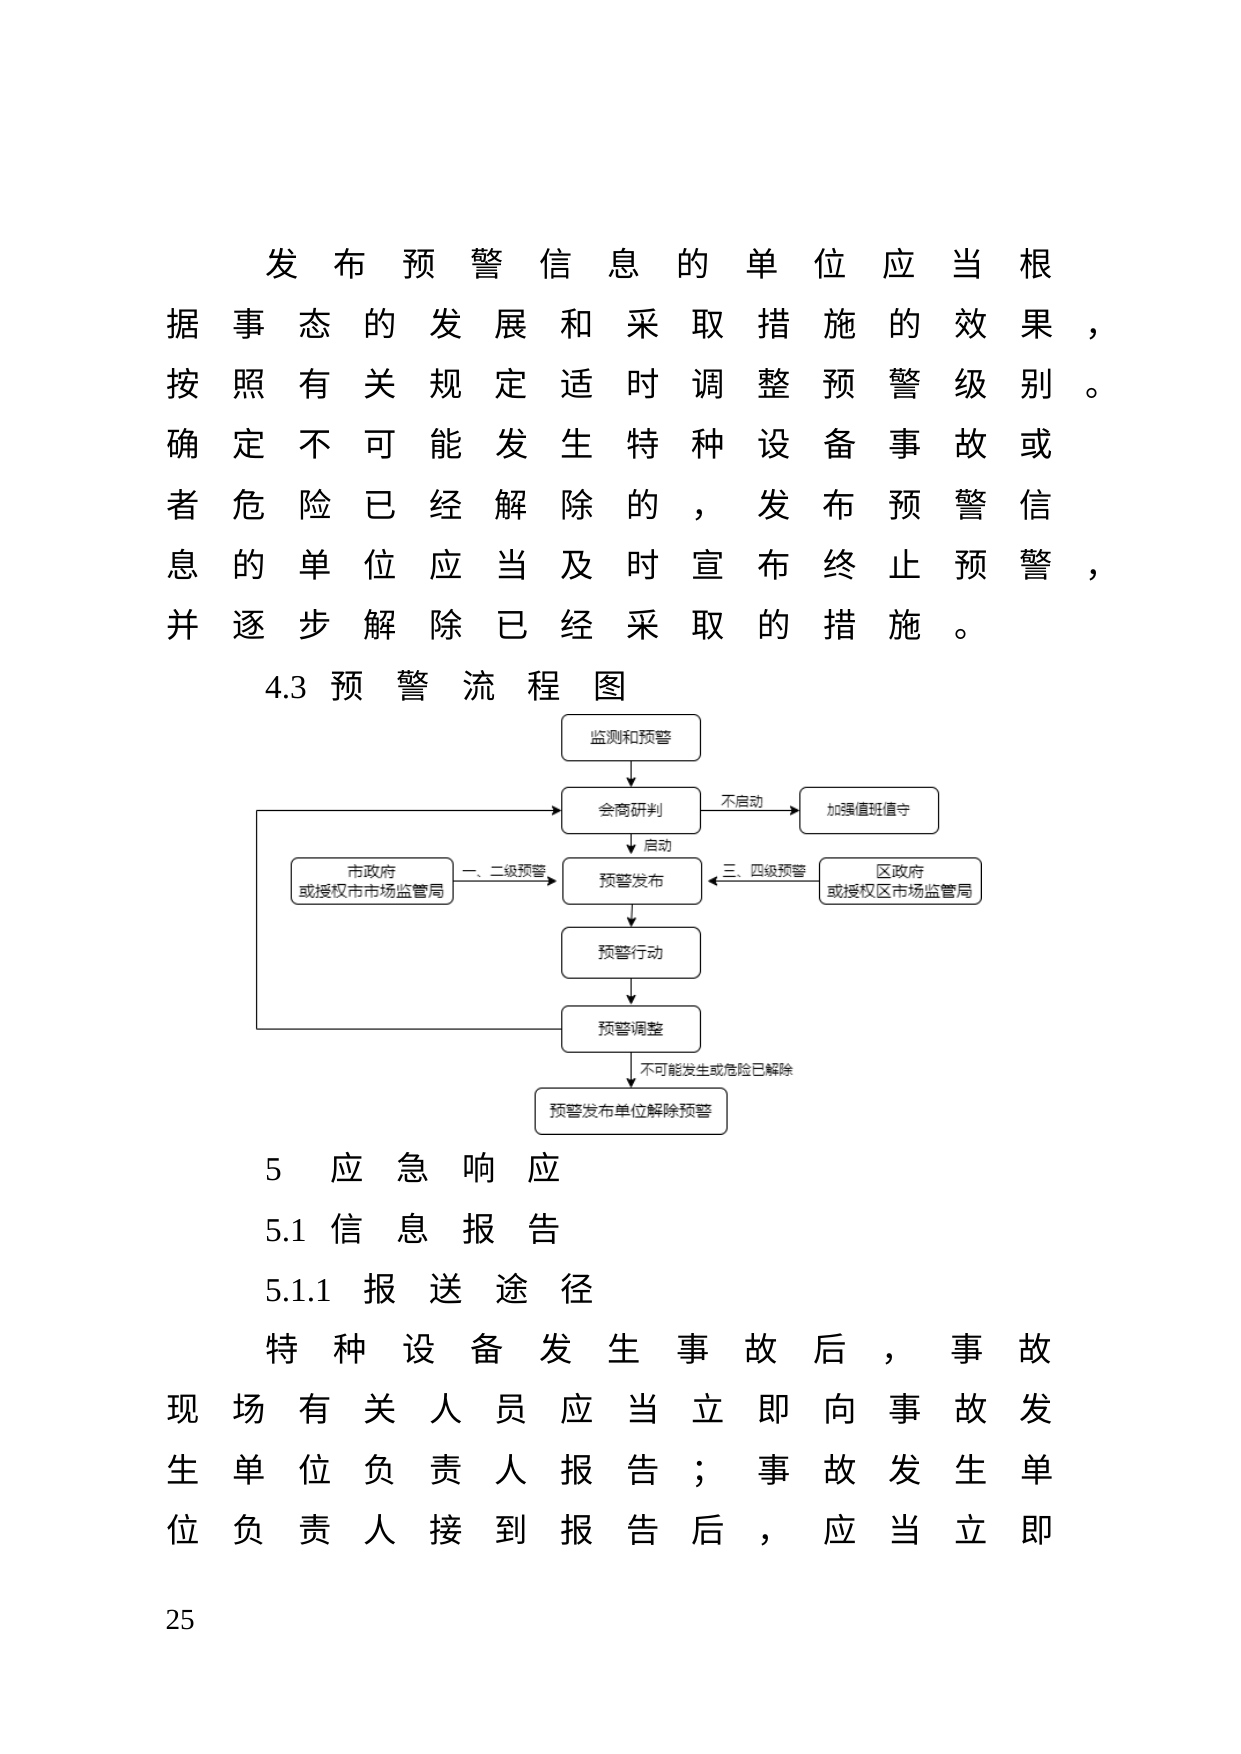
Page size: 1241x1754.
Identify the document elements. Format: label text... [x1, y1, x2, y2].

picture [248, 714, 982, 1135]
subtitle 4.3 预警流程图 [167, 653, 1085, 714]
subtitle 5.1 信息报告 [167, 1196, 1085, 1257]
subtitle 5 应急响应 [167, 1136, 1085, 1196]
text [167, 1317, 1085, 1558]
text 发布预警信息的单位应当根据事态的发展和采取措施的效果，按照有关规定适时调整预警级别。确定不可能发生特种设备事故或者危险已经解除的，发布预警信息的单位应当及时宣布终止预警，并逐步解除已经采取的措施。 [167, 231, 1085, 653]
text 5.1.1 报送途径 [167, 1257, 1085, 1317]
